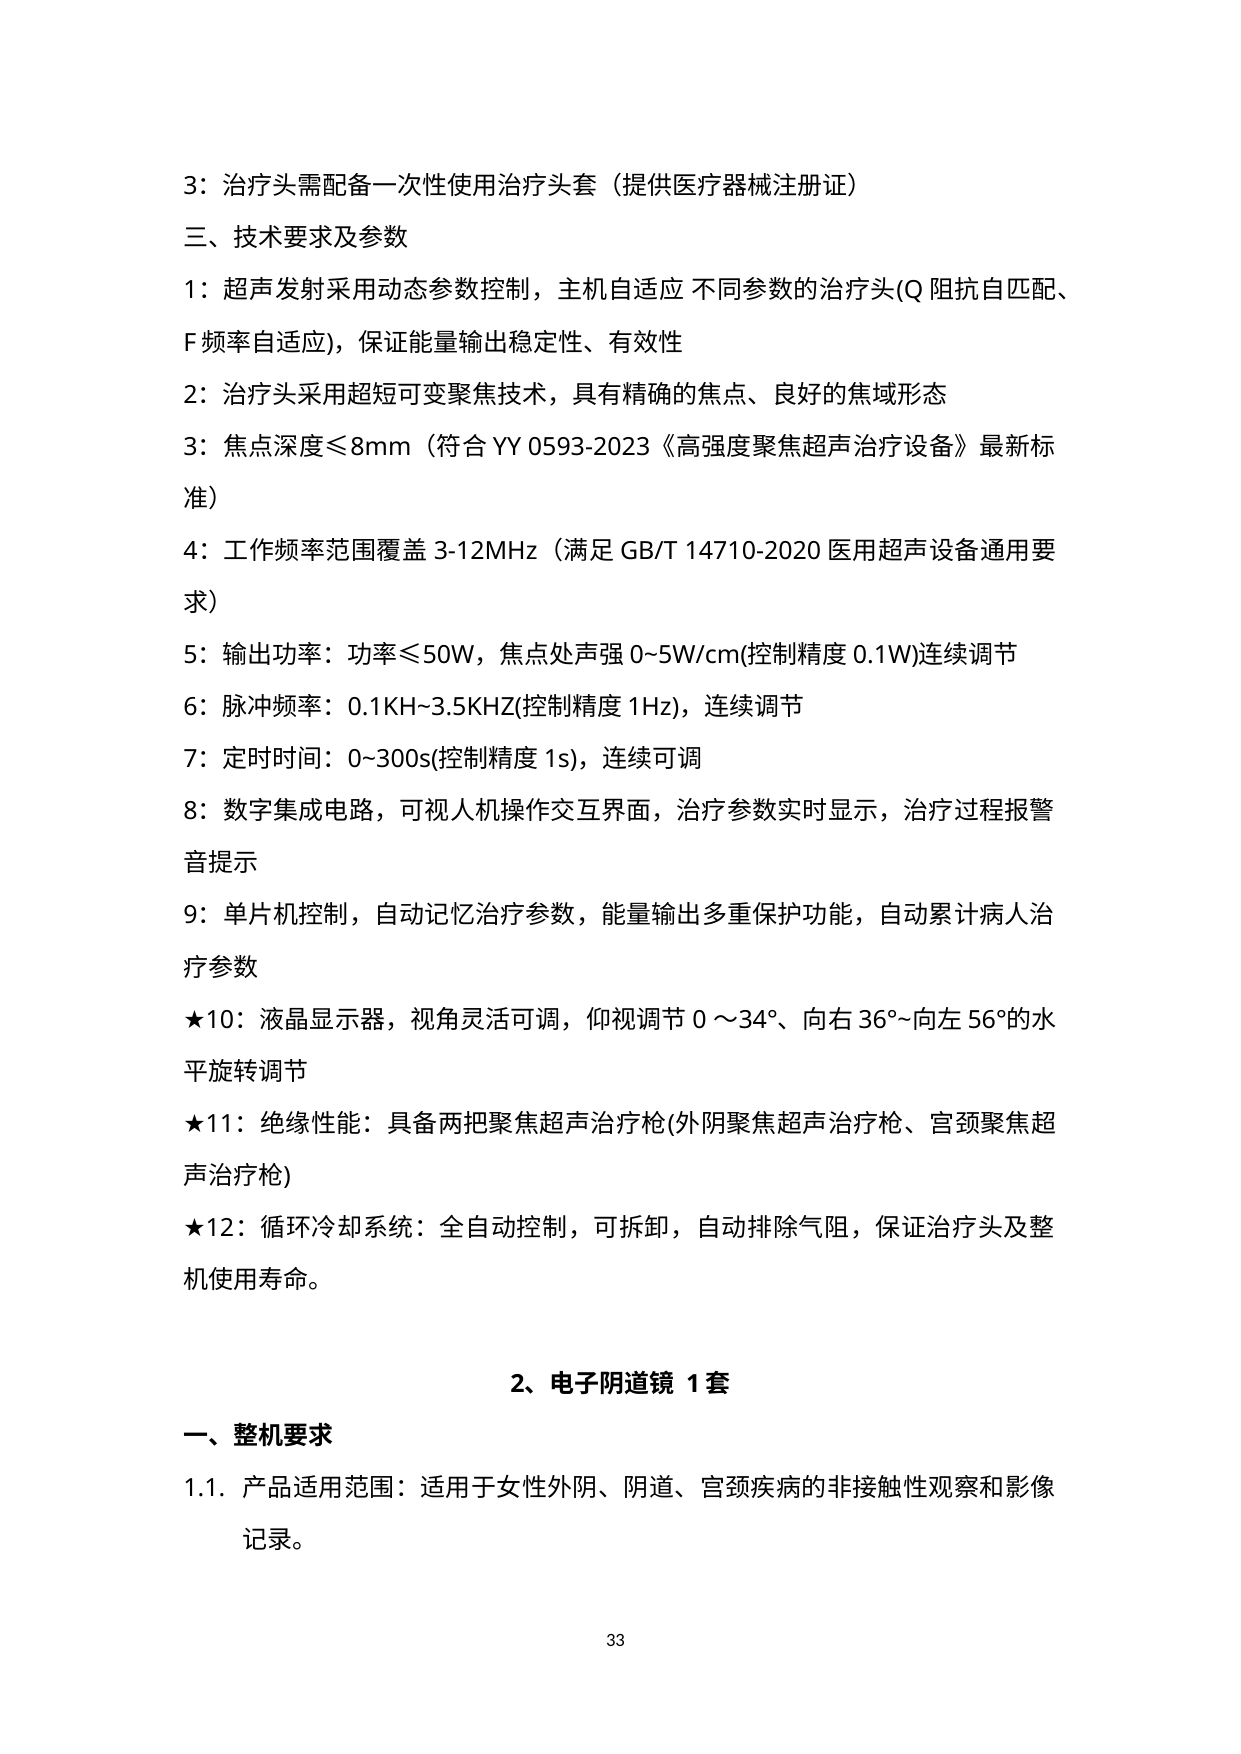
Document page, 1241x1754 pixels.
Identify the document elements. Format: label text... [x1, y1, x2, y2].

text 3：治疗头需配备一次性使用治疗头套（提供医疗器械注册证） [183, 150, 1057, 202]
text 4：工作频率范围覆盖3-12MHz（满足GB/T 14710-2020医用超声设备通用要求） [183, 514, 1057, 619]
list 产品适用范围：适用于女性外阴、阴道、宫颈疾病的非接触性观察和影像记录。 [183, 1452, 1057, 1556]
text 6：脉冲频率：0.1KH~3.5KHZ(控制精度1Hz)，连续调节 [183, 671, 1057, 723]
text 2、电子阴道镜 1套 [183, 1348, 1057, 1400]
text 5：输出功率：功率≤50W，焦点处声强0~5W/cm(控制精度0.1W)连续调节 [183, 619, 1057, 671]
text 3：焦点深度≤8mm（符合YY 0593-2023《高强度聚焦超声治疗设备》最新标准） [183, 410, 1057, 514]
text 三、技术要求及参数 [183, 202, 1057, 254]
text ★10：液晶显示器，视角灵活可调，仰视调节0 ～34°、向右36°~向左56°的水平旋转调节 [183, 983, 1057, 1087]
text 9：单片机控制，自动记忆治疗参数，能量输出多重保护功能，自动累计病人治疗参数 [183, 879, 1057, 983]
text ★11：绝缘性能：具备两把聚焦超声治疗枪(外阴聚焦超声治疗枪、宫颈聚焦超声治疗枪) [183, 1087, 1057, 1192]
text 7：定时时间：0~300s(控制精度1s)，连续可调 [183, 723, 1057, 775]
text 2：治疗头采用超短可变聚焦技术，具有精确的焦点、良好的焦域形态 [183, 358, 1057, 410]
text 1：超声发射采用动态参数控制，主机自适应 不同参数的治疗头(Q阻抗自匹配、F频率自适应)，保证能量输出稳定性、有效性 [183, 254, 1057, 358]
text ★12：循环冷却系统：全自动控制，可拆卸，自动排除气阻，保证治疗头及整机使用寿命。 [183, 1192, 1057, 1296]
text 8：数字集成电路，可视人机操作交互界面，治疗参数实时显示，治疗过程报警音提示 [183, 775, 1057, 879]
list 整机要求 [183, 1400, 1057, 1452]
